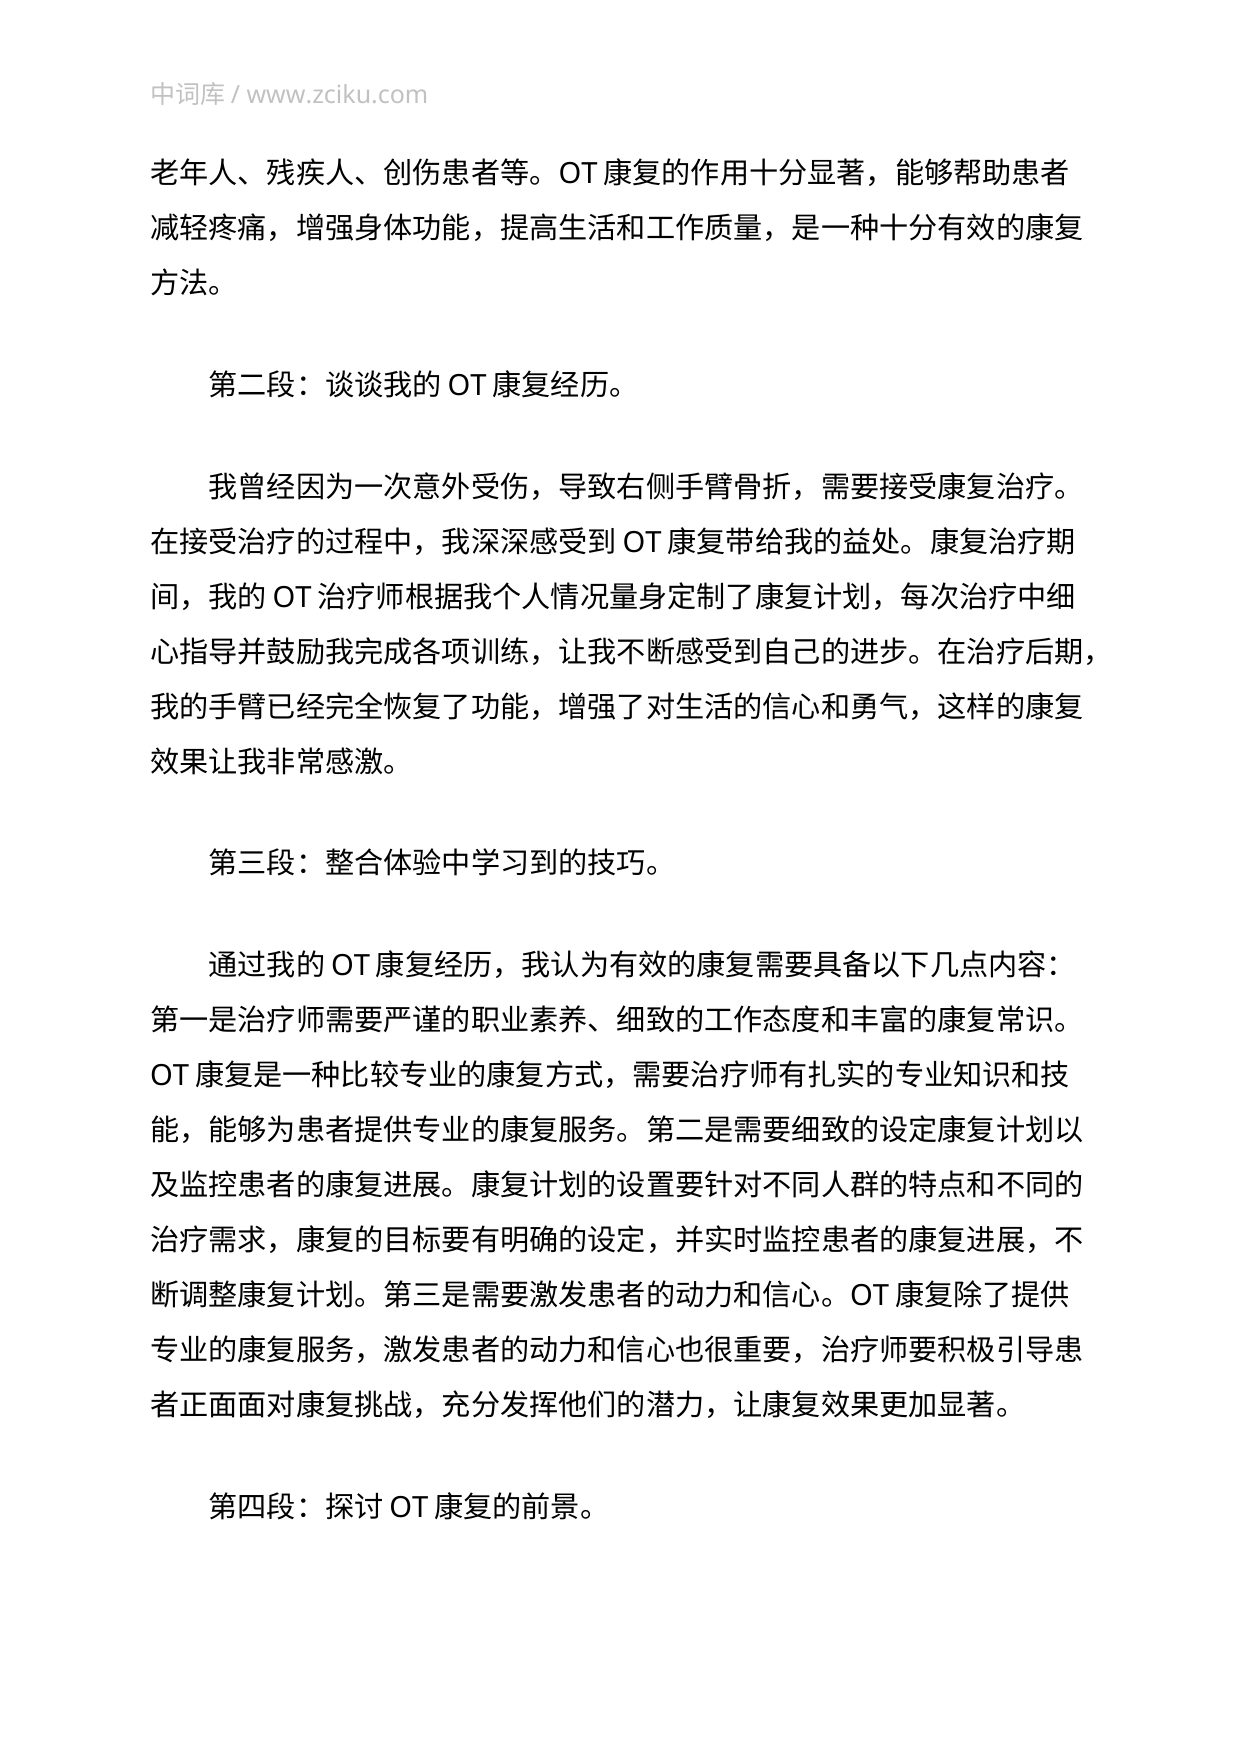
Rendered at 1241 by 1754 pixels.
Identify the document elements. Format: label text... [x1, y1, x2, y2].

text 通过我的OT康复经历，我认为有效的康复需要具备以下几点内容：第一是治疗师需要严谨的职业素养、细致的工作态度和丰富的康复常识。OT康复是一种比较专业的康复方式，需要治疗师有扎实的专业知识和技能，能够为患者提供专业的康复服务。第二是需要细致的设定康复计划以及监控患者的康复进展。康复计划的设置要针对不同人群的特点和不同的治疗需求，康复的目标要有明确的设定，并实时监控患者的康复进展，不断调整康复计划。第三是需要激发患者的动力和信心。OT康复除了提供专业的康复服务，激发患者的动力和信心也很重要，治疗师要积极引导患者正面面对康复挑战，充分发挥他们的潜力，让康复效果更加显著。 [150, 942, 1090, 1424]
text 第三段：整合体验中学习到的技巧。 [150, 840, 1090, 882]
text 第四段：探讨OT康复的前景。 [150, 1483, 1090, 1526]
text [150, 150, 1090, 302]
text 我曾经因为一次意外受伤，导致右侧手臂骨折，需要接受康复治疗。在接受治疗的过程中，我深深感受到OT康复带给我的益处。康复治疗期间，我的OT治疗师根据我个人情况量身定制了康复计划，每次治疗中细心指导并鼓励我完成各项训练，让我不断感受到自己的进步。在治疗后期，我的手臂已经完全恢复了功能，增强了对生活的信心和勇气，这样的康复效果让我非常感激。 [150, 464, 1090, 781]
text 第二段：谈谈我的OT康复经历。 [150, 362, 1090, 404]
